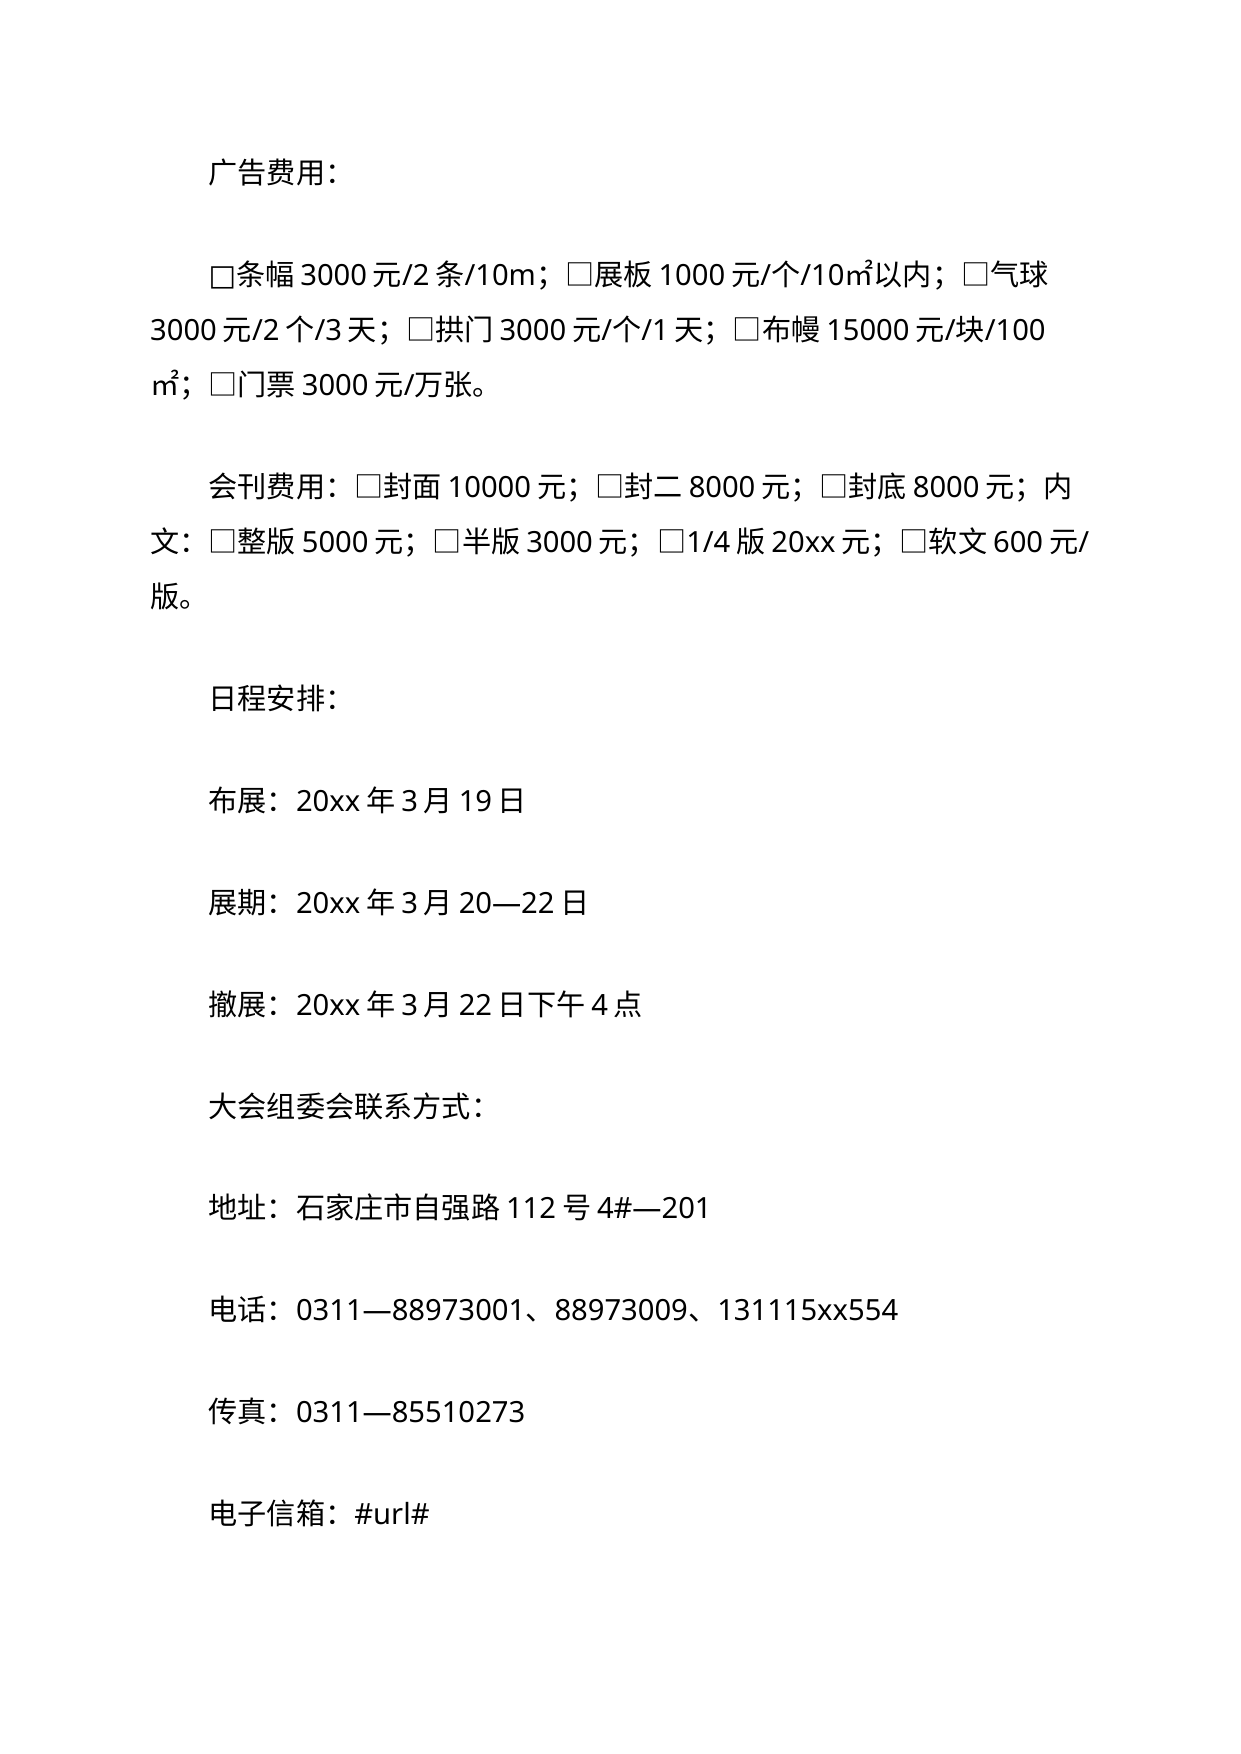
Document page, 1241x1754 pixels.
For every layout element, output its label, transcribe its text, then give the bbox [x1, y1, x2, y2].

text □条幅3000元/2条/10m；□展板1000元/个/10㎡以内；□气球3000元/2个/3天；□拱门3000元/个/1天；□布幔15000元/块/100㎡；□门票3000元/万张。 [150, 252, 1090, 404]
text 展期：20xx年3月20—22日 [150, 879, 1090, 922]
text 会刊费用：□封面10000元；□封二8000元；□封底8000元；内文：□整版5000元；□半版3000元；□1/4版20xx元；□软文600元/版。 [150, 464, 1090, 616]
text 广告费用： [150, 150, 1090, 192]
text 撤展：20xx年3月22日下午4点 [150, 981, 1090, 1024]
text 电话：0311—88973001、88973009、131115xx554 [150, 1287, 1090, 1329]
text 地址：石家庄市自强路112号4#—201 [150, 1185, 1090, 1227]
text 布展：20xx年3月19日 [150, 777, 1090, 820]
text 大会组委会联系方式： [150, 1083, 1090, 1126]
text 电子信箱：#url# [150, 1491, 1090, 1533]
text 日程安排： [150, 676, 1090, 718]
text 传真：0311—85510273 [150, 1389, 1090, 1431]
